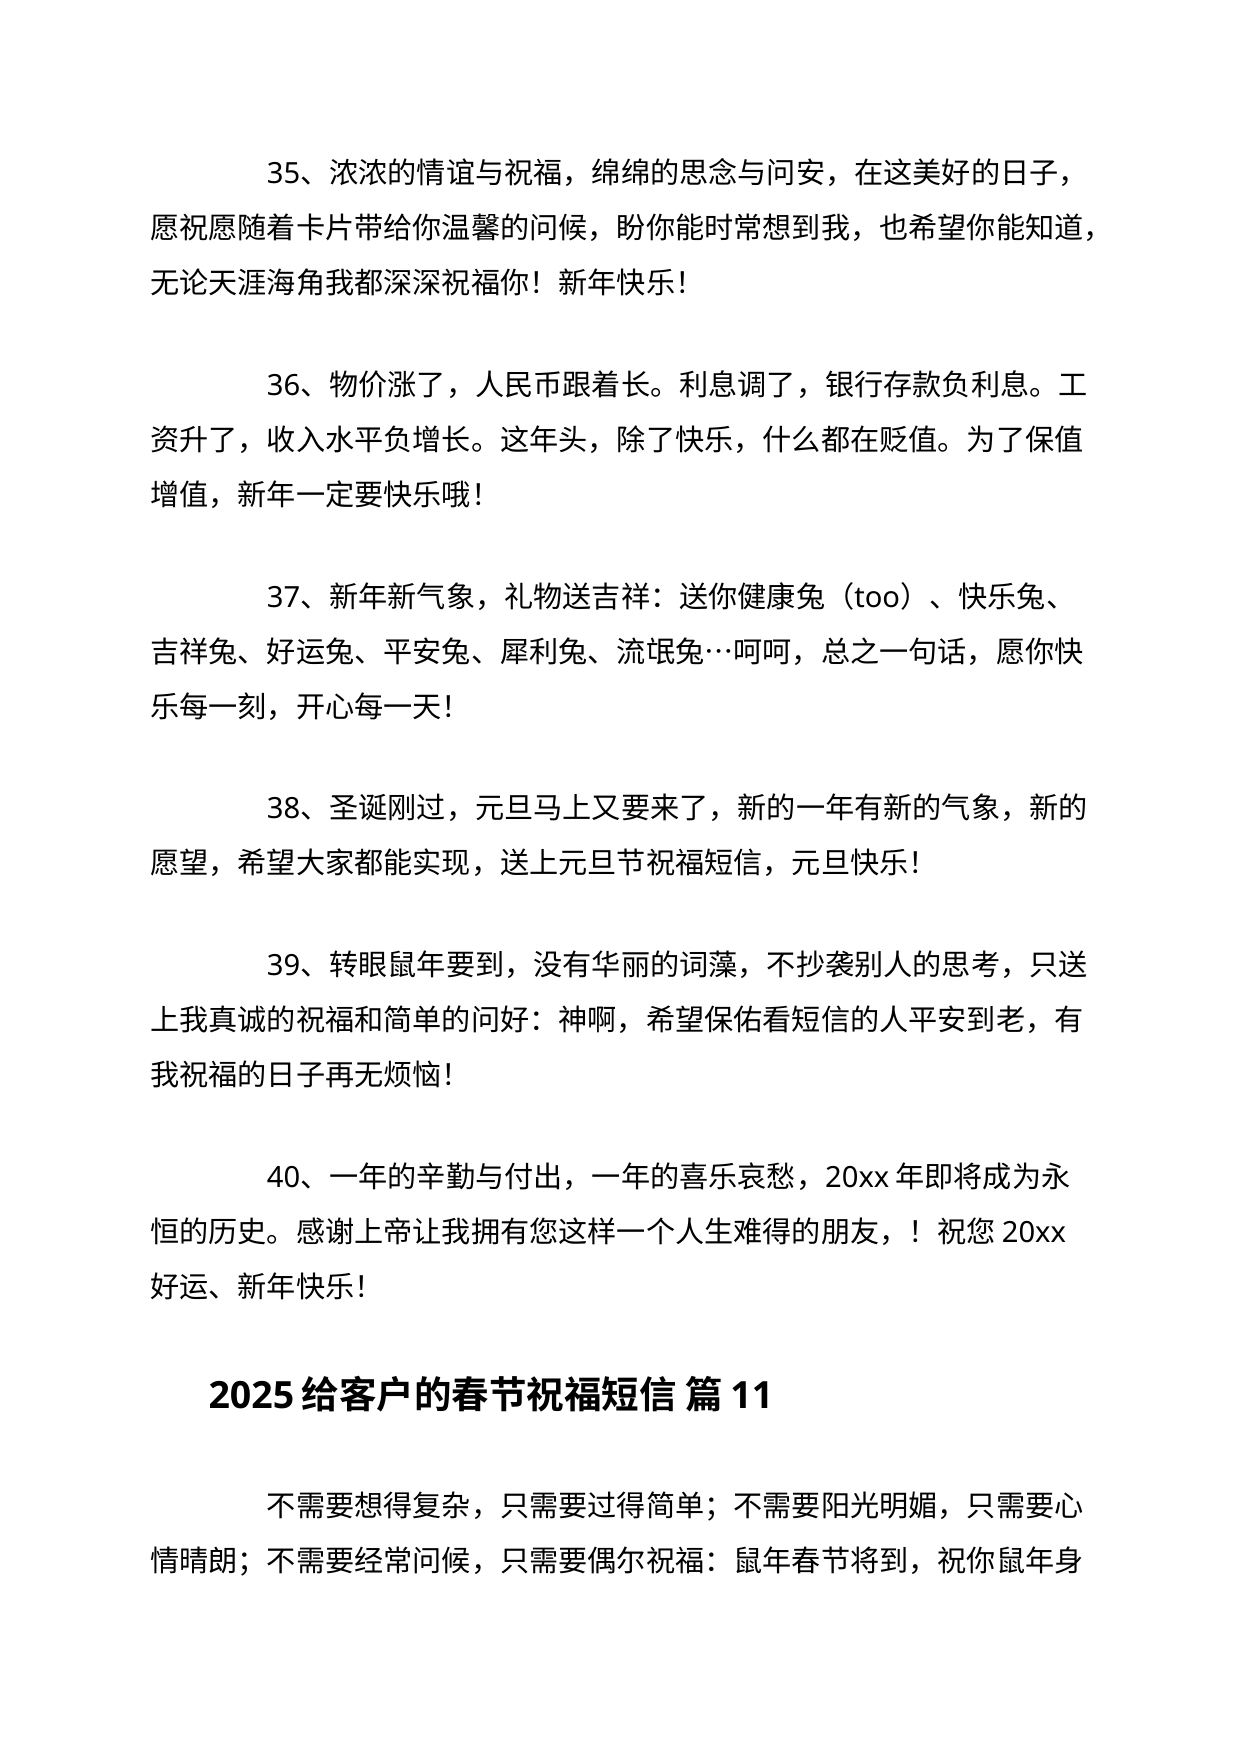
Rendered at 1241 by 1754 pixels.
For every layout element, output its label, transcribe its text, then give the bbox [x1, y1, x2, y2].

text 39、转眼鼠年要到，没有华丽的词藻，不抄袭别人的思考，只送上我真诚的祝福和简单的问好：神啊，希望保佑看短信的人平安到老，有我祝福的日子再无烦恼！ [150, 942, 1090, 1094]
text 35、浓浓的情谊与祝福，绵绵的思念与问安，在这美好的日子，愿祝愿随着卡片带给你温馨的问候，盼你能时常想到我，也希望你能知道，无论天涯海角我都深深祝福你！新年快乐！ [150, 150, 1090, 302]
text 36、物价涨了，人民币跟着长。利息调了，银行存款负利息。工资升了，收入水平负增长。这年头，除了快乐，什么都在贬值。为了保值增值，新年一定要快乐哦！ [150, 362, 1090, 514]
text 37、新年新气象，礼物送吉祥：送你健康兔（too）、快乐兔、吉祥兔、好运兔、平安兔、犀利兔、流氓兔…呵呵，总之一句话，愿你快乐每一刻，开心每一天！ [150, 573, 1090, 726]
text 40、一年的辛勤与付出，一年的喜乐哀愁，20xx年即将成为永恒的历史。感谢上帝让我拥有您这样一个人生难得的朋友，！祝您20xx好运、新年快乐！ [150, 1153, 1090, 1306]
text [150, 1483, 1090, 1580]
text 2025给客户的春节祝福短信 篇11 [150, 1365, 1090, 1420]
text 38、圣诞刚过，元旦马上又要来了，新的一年有新的气象，新的愿望，希望大家都能实现，送上元旦节祝福短信，元旦快乐！ [150, 785, 1090, 882]
